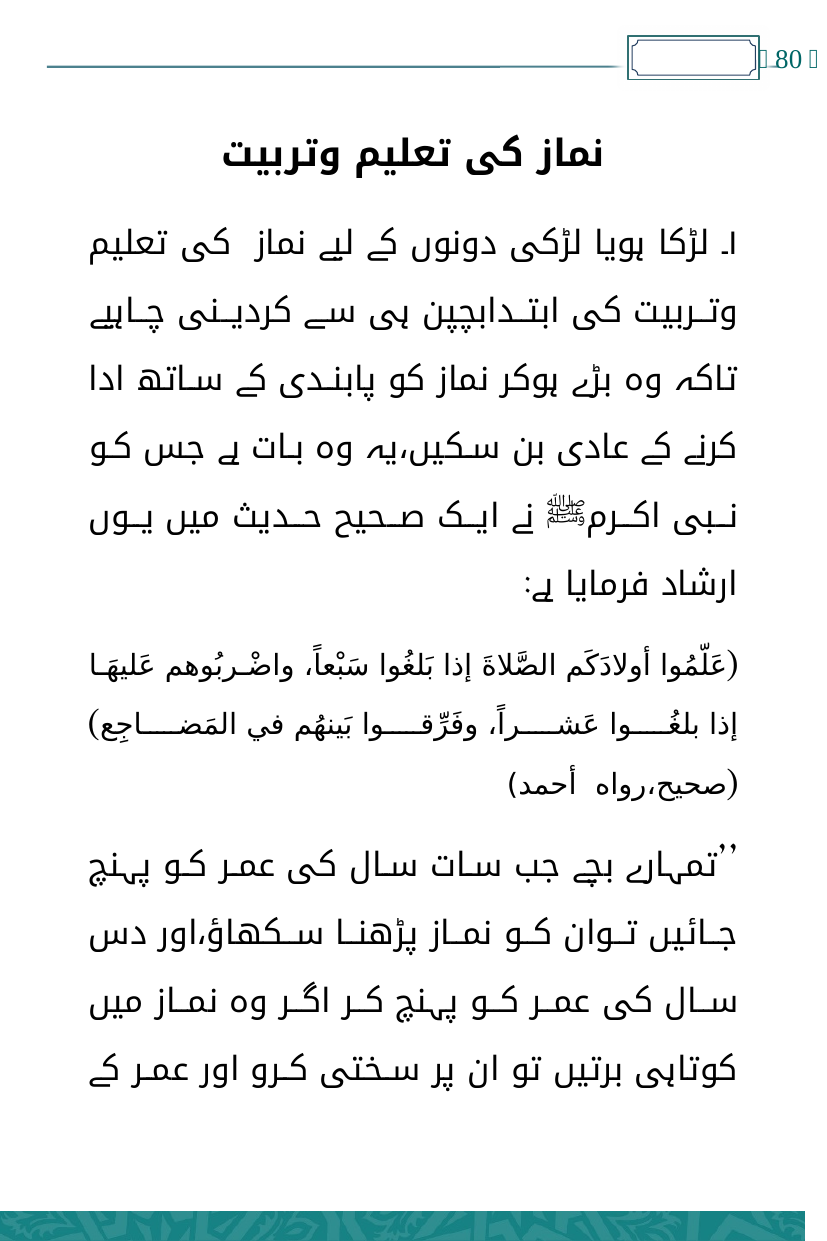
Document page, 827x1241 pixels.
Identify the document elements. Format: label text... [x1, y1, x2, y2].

text ۱۔ لڑکا ہویا لڑکی دونوں کے لیے نماز کی تعلیم وتربیت کی ابتدابچپن ہی سے کردینی چاہیے تاکہ وہ بڑے ہوکر نماز کو پابندی کے ساتھ ادا کرنے کے عادی بن سکیں،یہ وہ بات ہے جس کو نبی اکرمﷺ نے ایک صحیح حدیث میں یوں ارشاد فرمایا ہے: [89, 212, 738, 616]
picture [0, 1211, 805, 1241]
text (عَلّمُوا أولادَكَم الصَّلاةَ إذا بَلغُوا سَبْعاً، واضْربُوهم عَليهَا إذا بلغُوا عَشراً، وفَرِّقوا بَينهُم في المَضاجِع)(صحيح،رواه أحمد) [89, 638, 738, 812]
text نماز کی تعلیم وتربیت [89, 118, 738, 189]
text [89, 833, 738, 1101]
